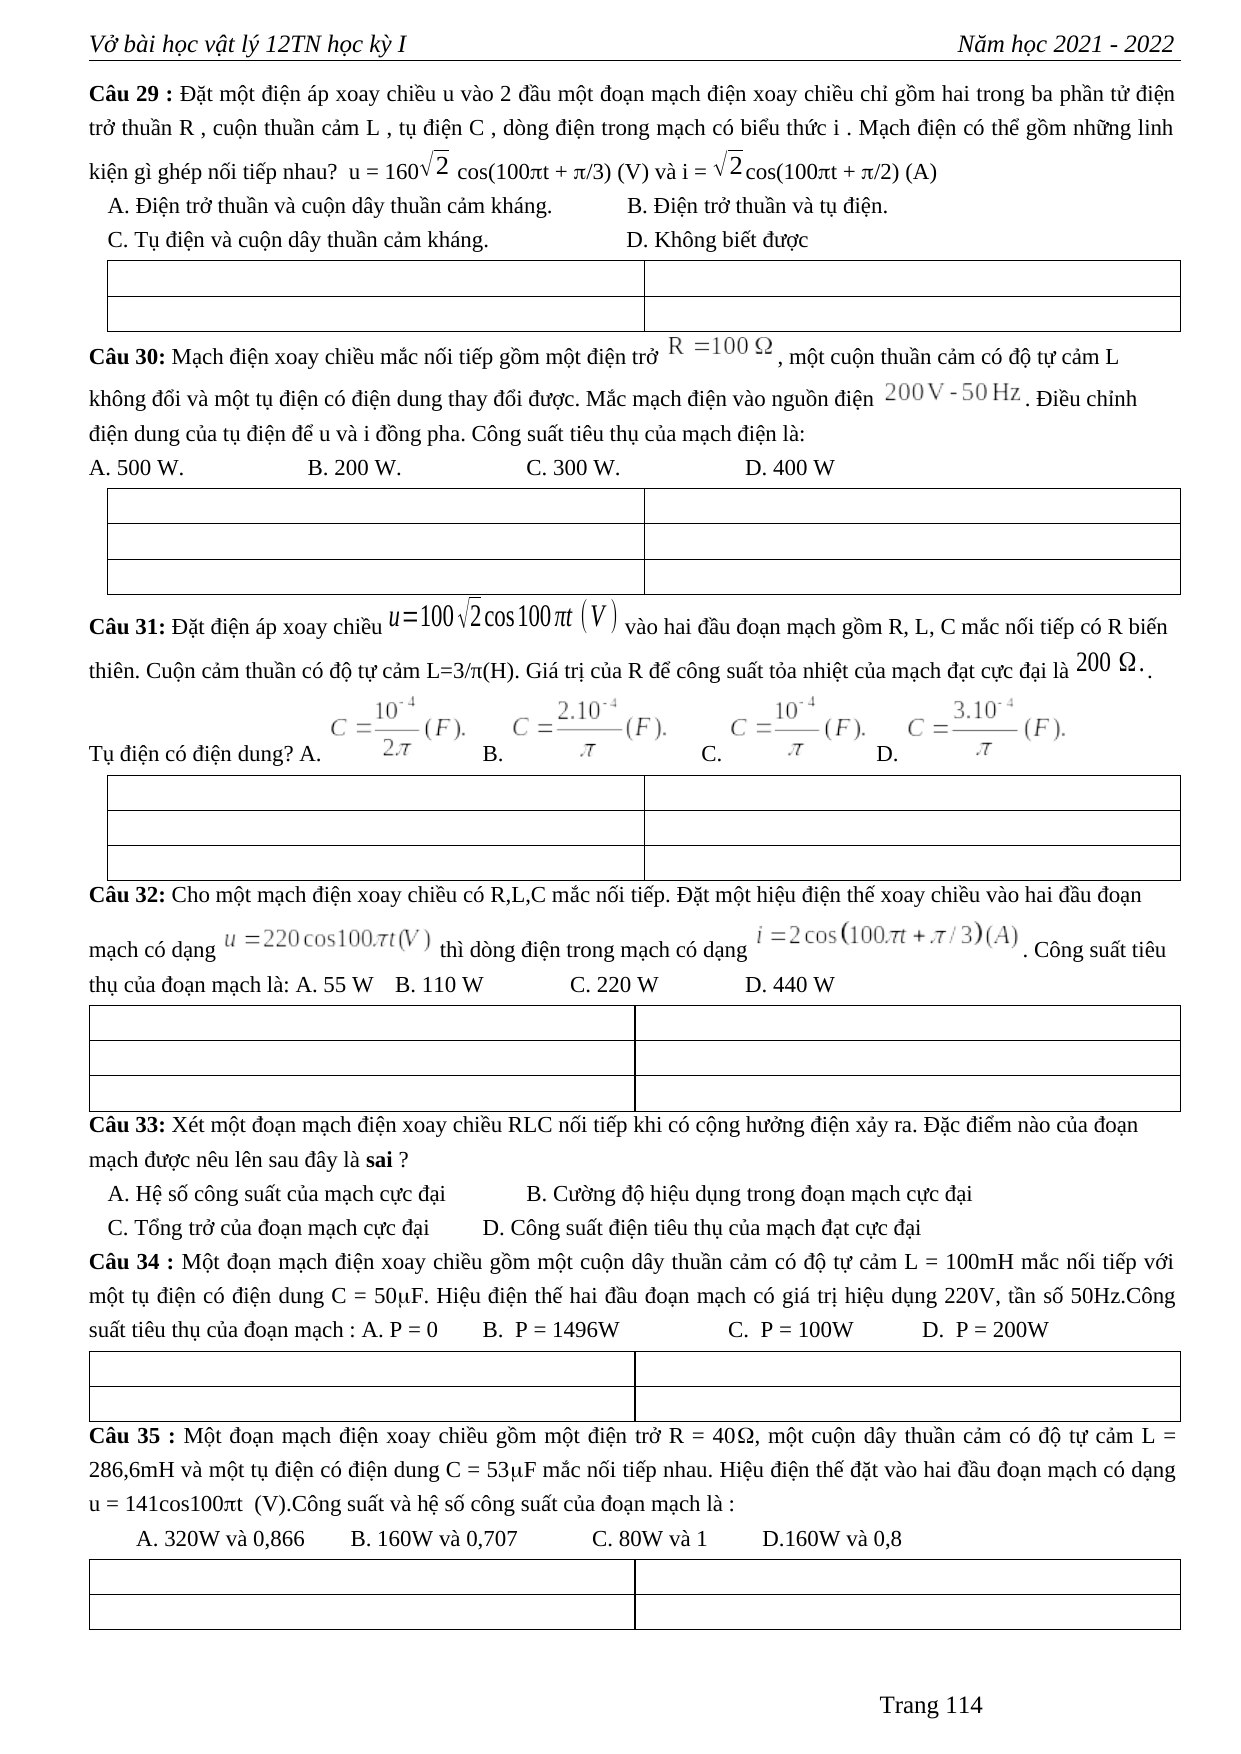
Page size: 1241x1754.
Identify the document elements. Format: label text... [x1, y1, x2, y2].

text Câu 35 : Một đoạn mạch điện xoay chiều gồm một điện trở R = 40, một cuộn dây thuần cảm có độ tự cảm L = 286,6mH và một tụ điện có điện dung C = 53F mắc nối tiếp nhau. Hiệu điện thế đặt vào hai đầu đoạn mạch có dạng u = 141cos100t (V).Công suất và hệ số công suất của đoạn mạch là : [89, 1422, 1177, 1517]
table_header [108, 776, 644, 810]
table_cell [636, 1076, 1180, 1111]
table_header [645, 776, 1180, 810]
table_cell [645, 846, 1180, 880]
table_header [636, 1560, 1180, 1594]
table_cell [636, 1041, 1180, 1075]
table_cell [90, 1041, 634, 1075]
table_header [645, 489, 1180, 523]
text Câu 33: Xét một đoạn mạch điện xoay chiều RLC nối tiếp khi có cộng hưởng điện xảy ra. Đặc điểm nào của đoạn mạch được nêu lên sau đây là sai ? [89, 1112, 1177, 1172]
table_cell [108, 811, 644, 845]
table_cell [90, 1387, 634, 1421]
text Câu 32: Cho một mạch điện xoay chiều có R,L,C mắc nối tiếp. Đặt một hiệu điện thế xoay chiều vào hai đầu đoạn mạch có dạng thì dòng điện trong mạch có dạng . Công suất tiêu thụ của đoạn mạch là: A. 55 W B. 110 W C. 220 W D. 440 W [89, 881, 1177, 997]
list C. Tụ điện và cuộn dây thuần cảm kháng. D. Không biết được [107, 226, 1177, 253]
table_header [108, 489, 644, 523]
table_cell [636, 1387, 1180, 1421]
text Câu 31: Đặt điện áp xoay chiều vào hai đầu đoạn mạch gồm R, L, C mắc nối tiếp có R biến thiên. Cuộn cảm thuần có độ tự cảm L=3/π(H). Giá trị của R để công suất tỏa nhiệt của mạch đạt cực đại là . Tụ điện có điện dung? A. B. C. D. [89, 595, 1177, 767]
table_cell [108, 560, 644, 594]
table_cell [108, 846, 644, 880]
list C. Tổng trở của đoạn mạch cực đại D. Công suất điện tiêu thụ của mạch đạt cực đại [107, 1214, 1177, 1240]
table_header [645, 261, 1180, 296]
text Câu 29 : Đặt một điện áp xoay chiều u vào 2 đầu một đoạn mạch điện xoay chiều chỉ gồm hai trong ba phần tử điện trở thuần R , cuộn thuần cảm L , tụ điện C , dòng điện trong mạch có biểu thức i . Mạch điện có thể gồm những linh kiện gì ghép nối tiếp nhau? u = 160 cos(100t + /3) (V) và i = cos(100t + /2) (A) [89, 80, 1177, 184]
list A. Điện trở thuần và cuộn dây thuần cảm kháng. B. Điện trở thuần và tụ điện. [107, 192, 1177, 218]
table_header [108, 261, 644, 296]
text Câu 30: Mạch điện xoay chiều mắc nối tiếp gồm một điện trở , một cuộn thuần cảm có độ tự cảm L không đổi và một tụ điện có điện dung thay đổi được. Mắc mạch điện vào nguồn điện . Điều chỉnh điện dung của tụ điện để u và i đồng pha. Công suất tiêu thụ của mạch điện là: [89, 332, 1177, 446]
list A. 320W và 0,866 B. 160W và 0,707 C. 80W và 1 D.160W và 0,8 [107, 1525, 1177, 1551]
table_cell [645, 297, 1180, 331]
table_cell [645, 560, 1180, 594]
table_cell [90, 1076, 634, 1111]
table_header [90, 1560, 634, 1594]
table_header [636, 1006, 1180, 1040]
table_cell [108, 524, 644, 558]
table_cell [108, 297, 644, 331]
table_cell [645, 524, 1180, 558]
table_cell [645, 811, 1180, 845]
text A. 500 W. B. 200 W. C. 300 W. D. 400 W [89, 454, 1177, 480]
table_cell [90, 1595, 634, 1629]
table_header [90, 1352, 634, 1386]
list A. Hệ số công suất của mạch cực đại B. Cường độ hiệu dụng trong đoạn mạch cực đại [107, 1180, 1177, 1206]
text Câu 34 : Một đoạn mạch điện xoay chiều gồm một cuộn dây thuần cảm có độ tự cảm L = 100mH mắc nối tiếp với một tụ điện có điện dung C = 50F. Hiệu điện thế hai đầu đoạn mạch có giá trị hiệu dụng 220V, tần số 50Hz.Công suất tiêu thụ của đoạn mạch : A. P = 0 B. P = 1496W C. P = 100W D. P = 200W [89, 1248, 1177, 1343]
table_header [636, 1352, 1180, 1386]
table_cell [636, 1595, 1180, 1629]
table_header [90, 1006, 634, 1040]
